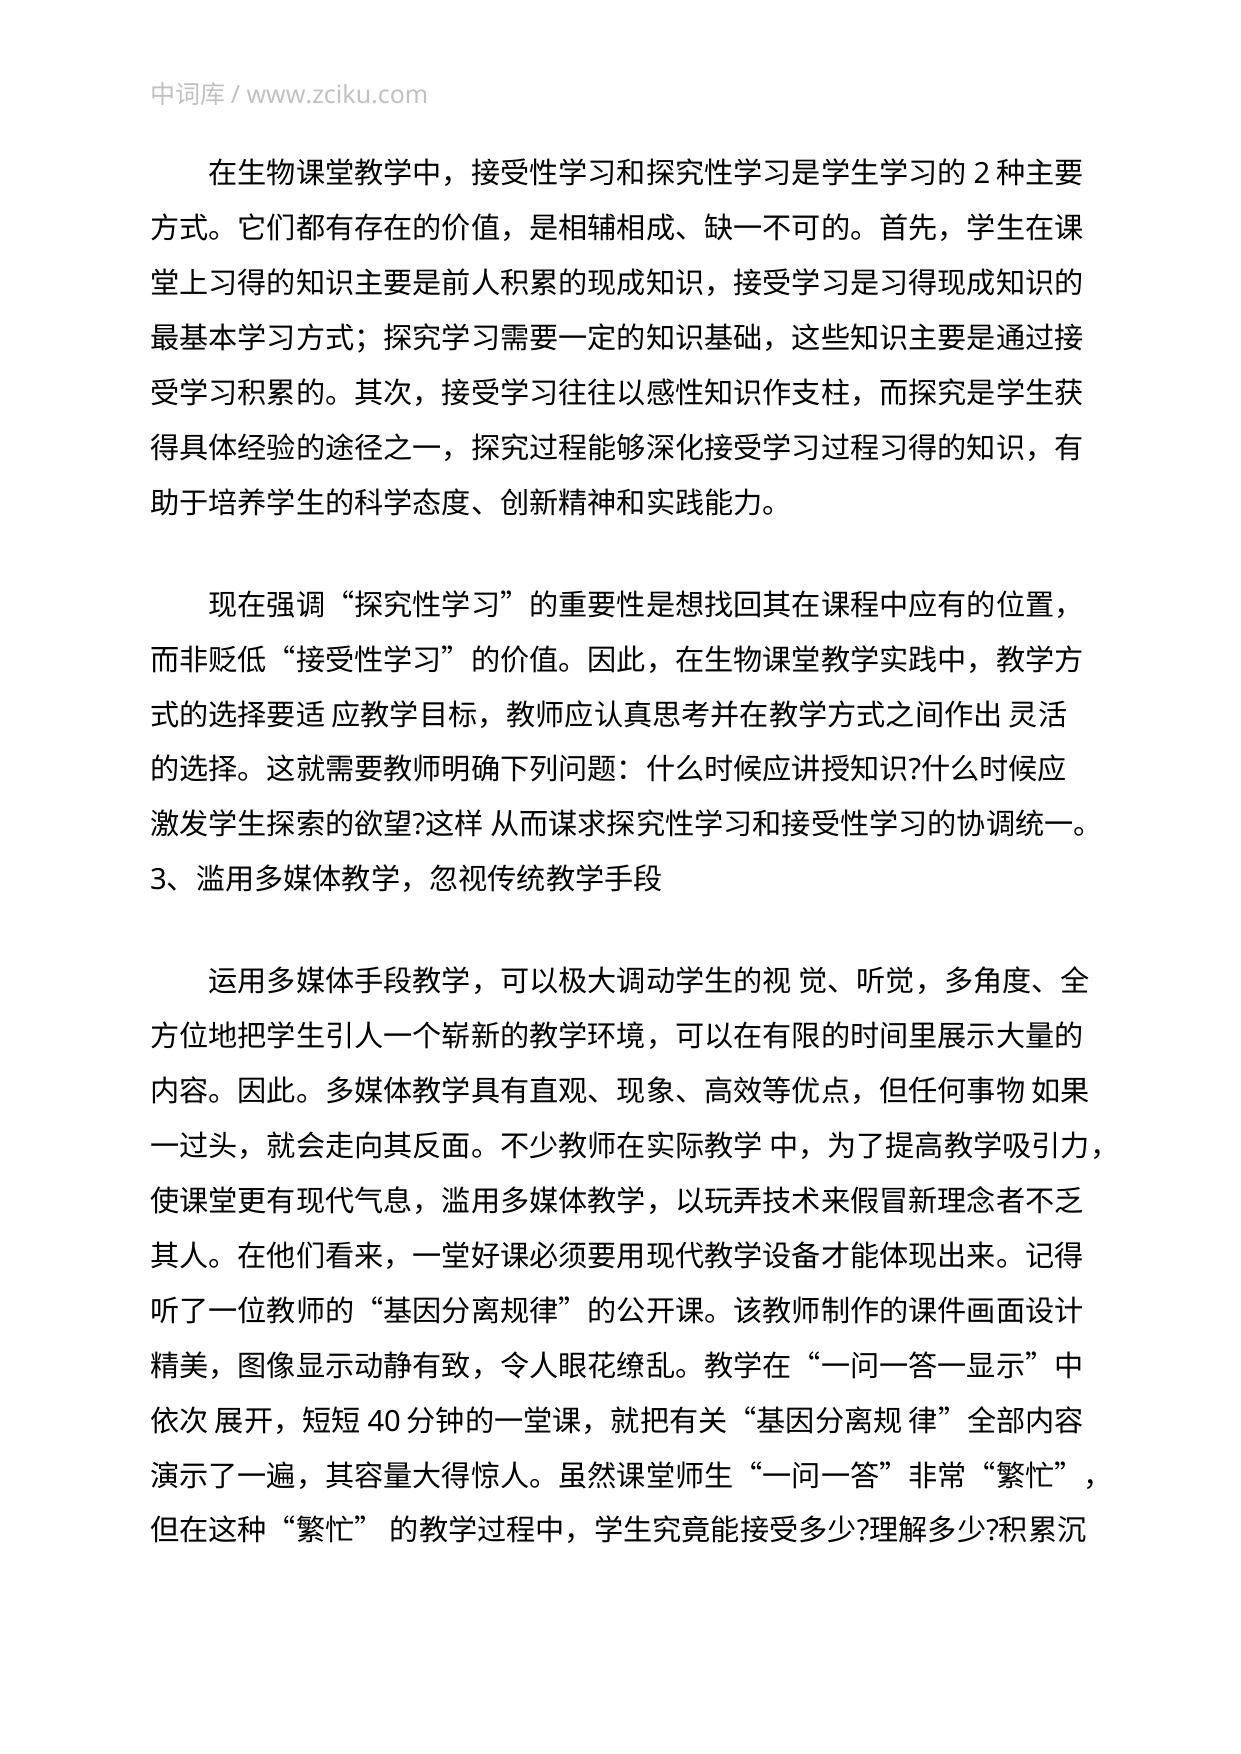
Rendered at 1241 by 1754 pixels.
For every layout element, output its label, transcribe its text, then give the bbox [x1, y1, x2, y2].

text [150, 958, 1090, 1549]
text 现在强调“探究性学习”的重要性是想找回其在课程中应有的位置，而非贬低“接受性学习”的价值。因此，在生物课堂教学实践中，教学方式的选择要适 应教学目标，教师应认真思考并在教学方式之间作出 灵活的选择。这就需要教师明确下列问题：什么时候应讲授知识?什么时候应激发学生探索的欲望?这样 从而谋求探究性学习和接受性学习的协调统一。3、滥用多媒体教学，忽视传统教学手段 [150, 581, 1090, 898]
text 在生物课堂教学中，接受性学习和探究性学习是学生学习的 2种主要方式。它们都有存在的价值，是相辅相成、缺一不可的。首先，学生在课堂上习得的知识主要是前人积累的现成知识，接受学习是习得现成知识的最基本学习方式；探究学习需要一定的知识基础，这些知识主要是通过接受学习积累的。其次，接受学习往往以感性知识作支柱，而探究是学生获得具体经验的途径之一，探究过程能够深化接受学习过程习得的知识，有助于培养学生的科学态度、创新精神和实践能力。 [150, 150, 1090, 522]
